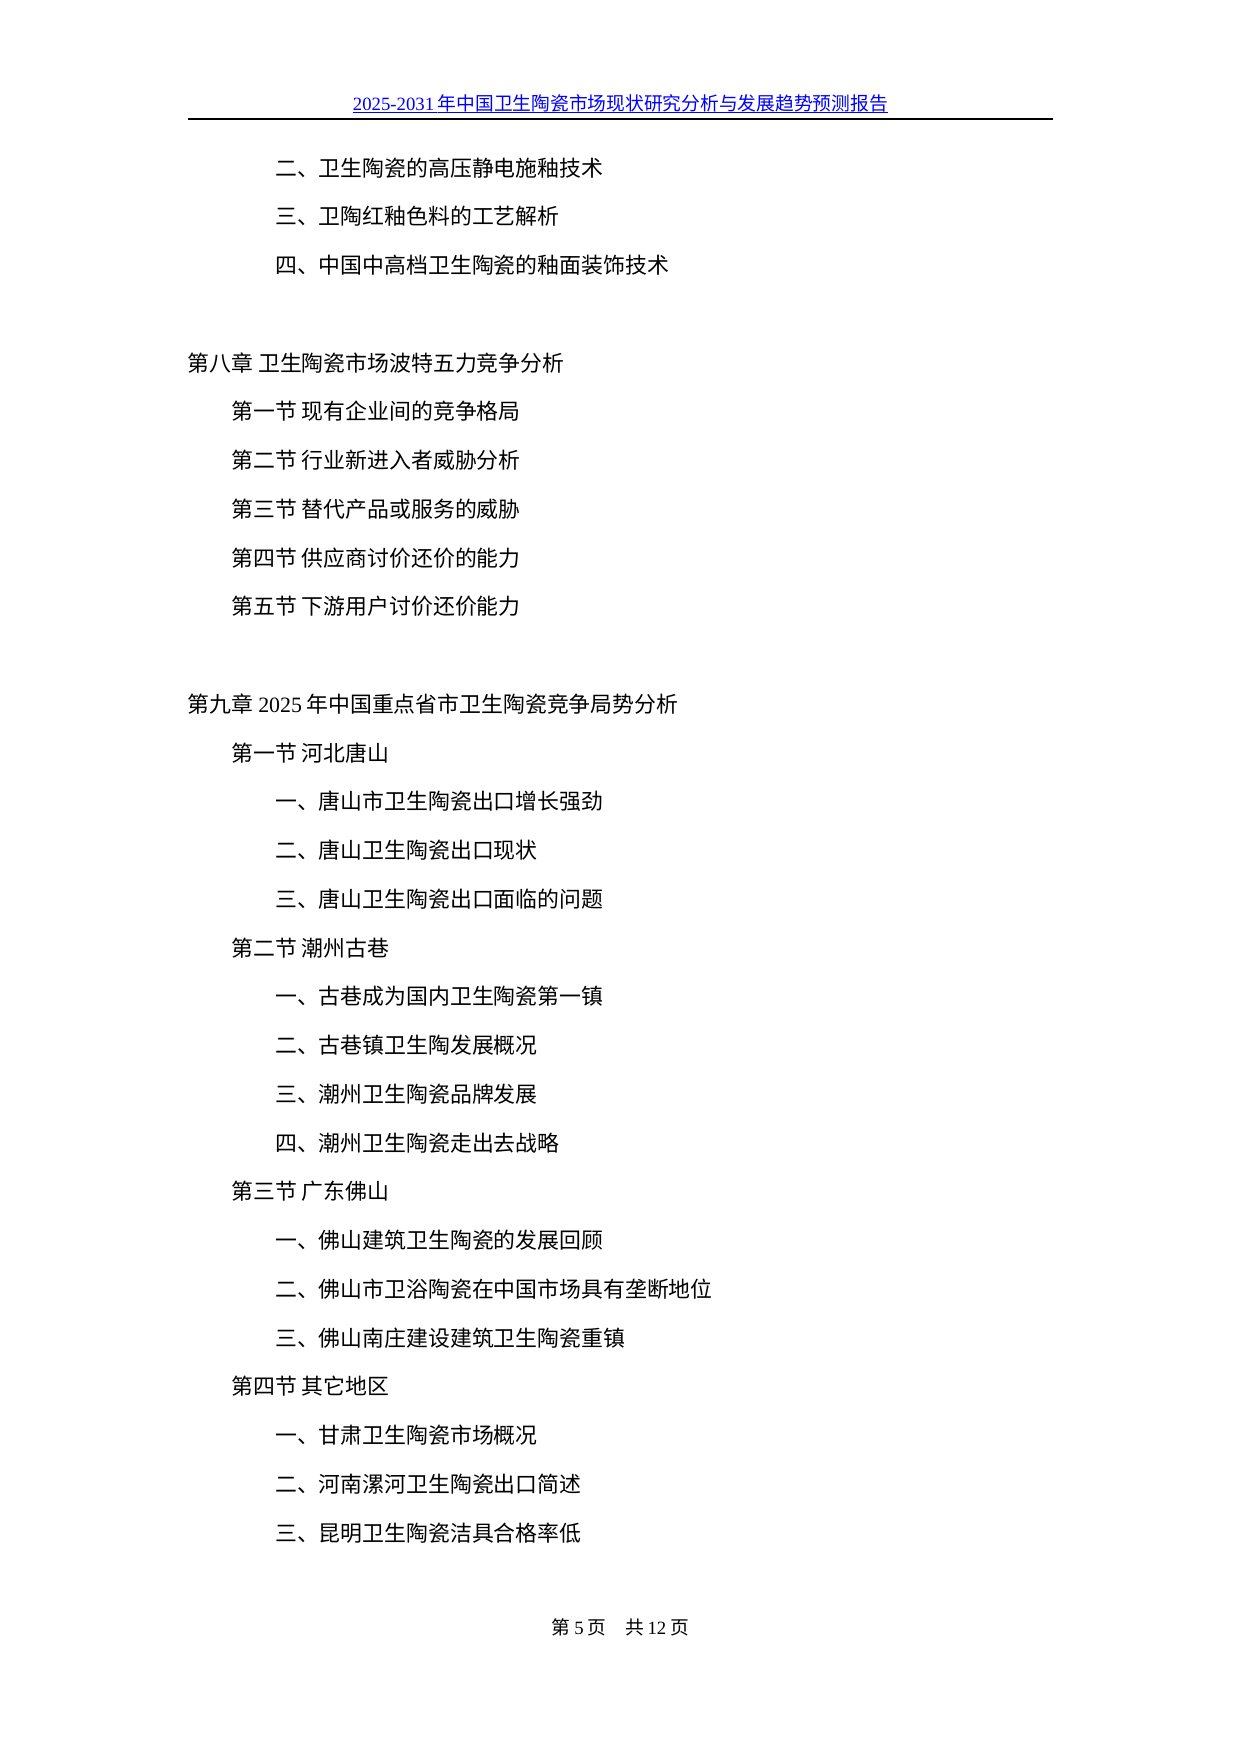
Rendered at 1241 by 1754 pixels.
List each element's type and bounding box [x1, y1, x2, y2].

text [187, 150, 1053, 1548]
